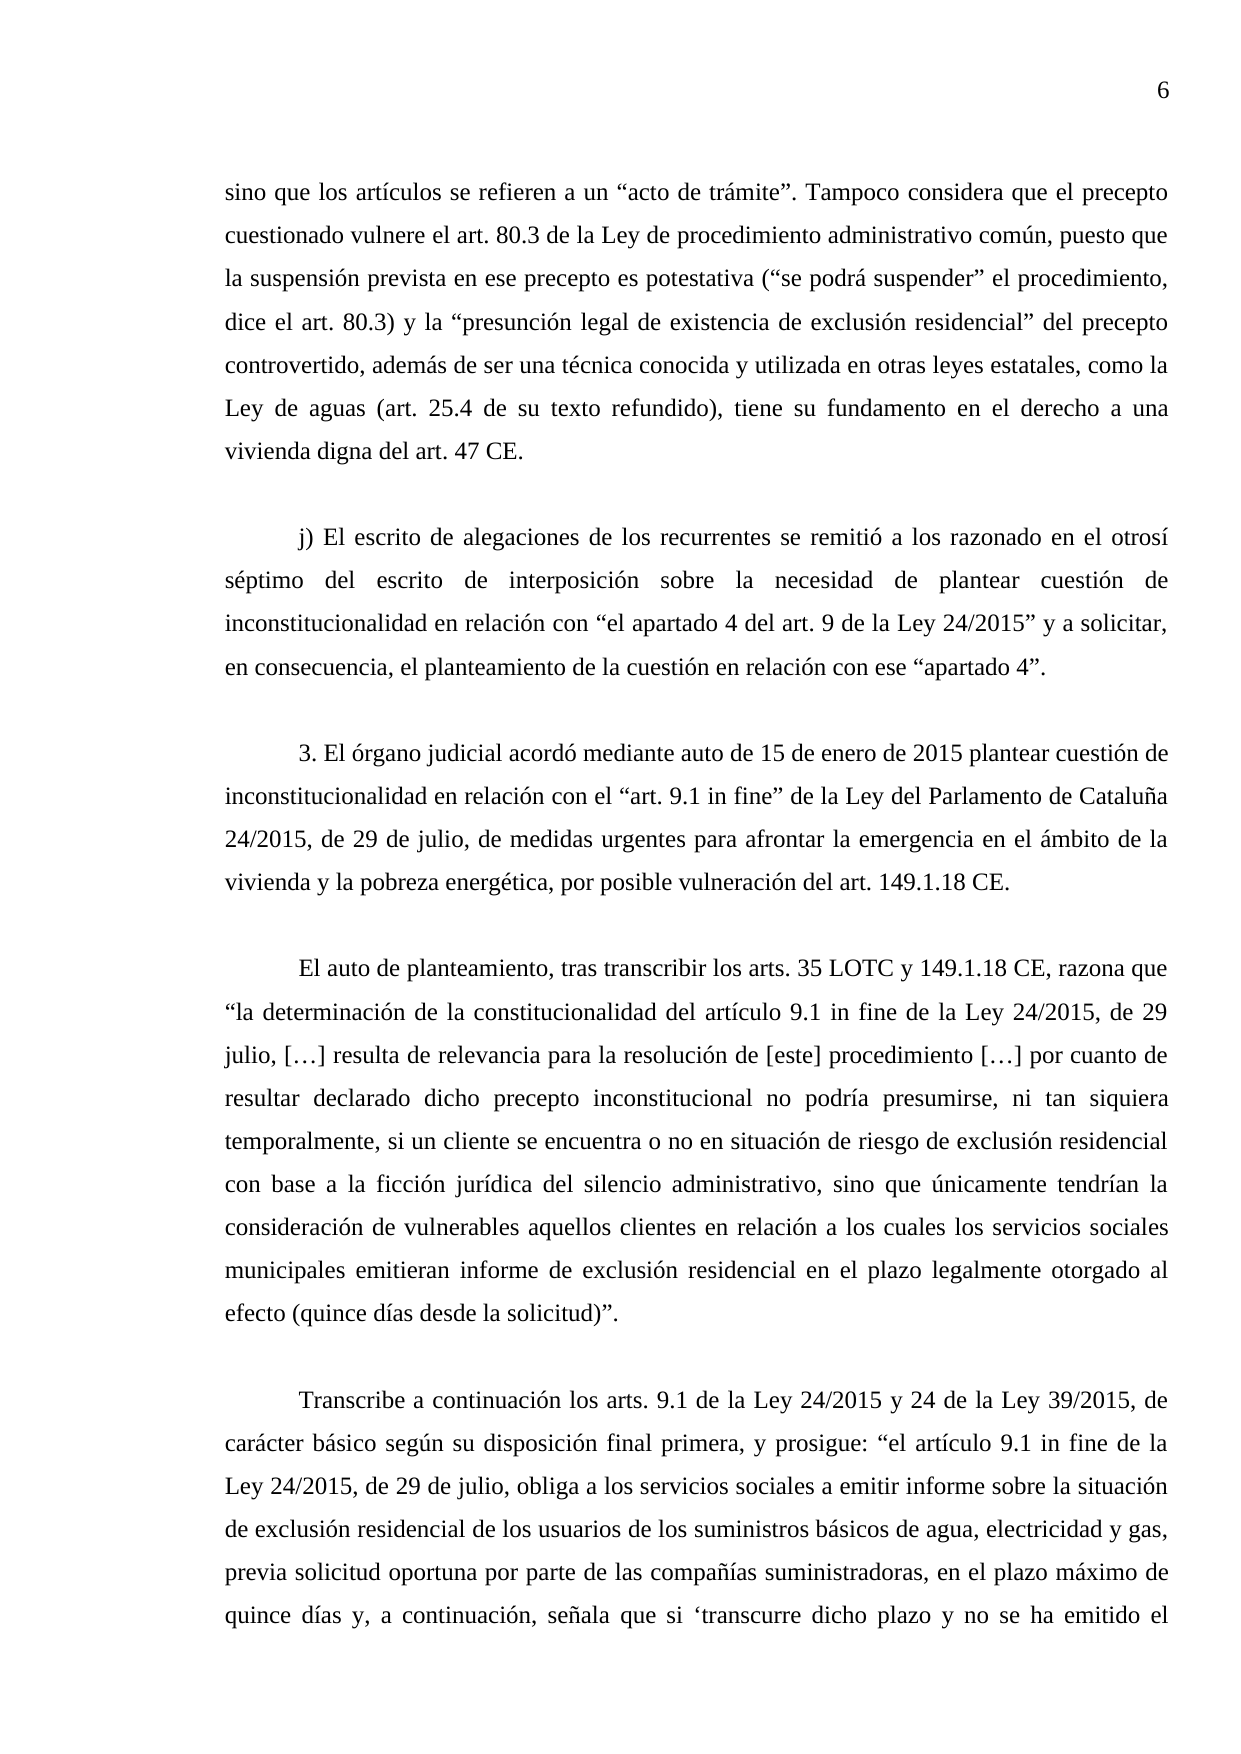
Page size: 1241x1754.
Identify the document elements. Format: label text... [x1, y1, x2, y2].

text j) El escrito de alegaciones de los recurrentes se remitió a los razonado en el otrosí séptimo del escrito de interposición sobre la necesidad de plantear cuestión de inconstitucionalidad en relación con “el apartado 4 del art. 9 de la Ley 24/2015” y a solicitar, en consecuencia, el planteamiento de la cuestión en relación con ese “apartado 4”. [224, 522, 1169, 680]
text 3. El órgano judicial acordó mediante auto de 15 de enero de 2015 plantear cuestión de inconstitucionalidad en relación con el “art. 9.1 in fine” de la Ley del Parlamento de Cataluña 24/2015, de 29 de julio, de medidas urgentes para afrontar la emergencia en el ámbito de la vivienda y la pobreza energética, por posible vulneración del art. 149.1.18 CE. [224, 738, 1169, 896]
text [224, 1385, 1169, 1629]
text El auto de planteamiento, tras transcribir los arts. 35 LOTC y 149.1.18 CE, razona que “la determinación de la constitucionalidad del artículo 9.1 in fine de la Ley 24/2015, de 29 julio, […] resulta de relevancia para la resolución de [este] procedimiento […] por cuanto de resultar declarado dicho precepto inconstitucional no podría presumirse, ni tan siquiera temporalmente, si un cliente se encuentra o no en situación de riesgo de exclusión residencial con base a la ficción jurídica del silencio administrativo, sino que únicamente tendrían la consideración de vulnerables aquellos clientes en relación a los cuales los servicios sociales municipales emitieran informe de exclusión residencial en el plazo legalmente otorgado al efecto (quince días desde la solicitud)”. [224, 953, 1169, 1327]
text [224, 177, 1169, 465]
